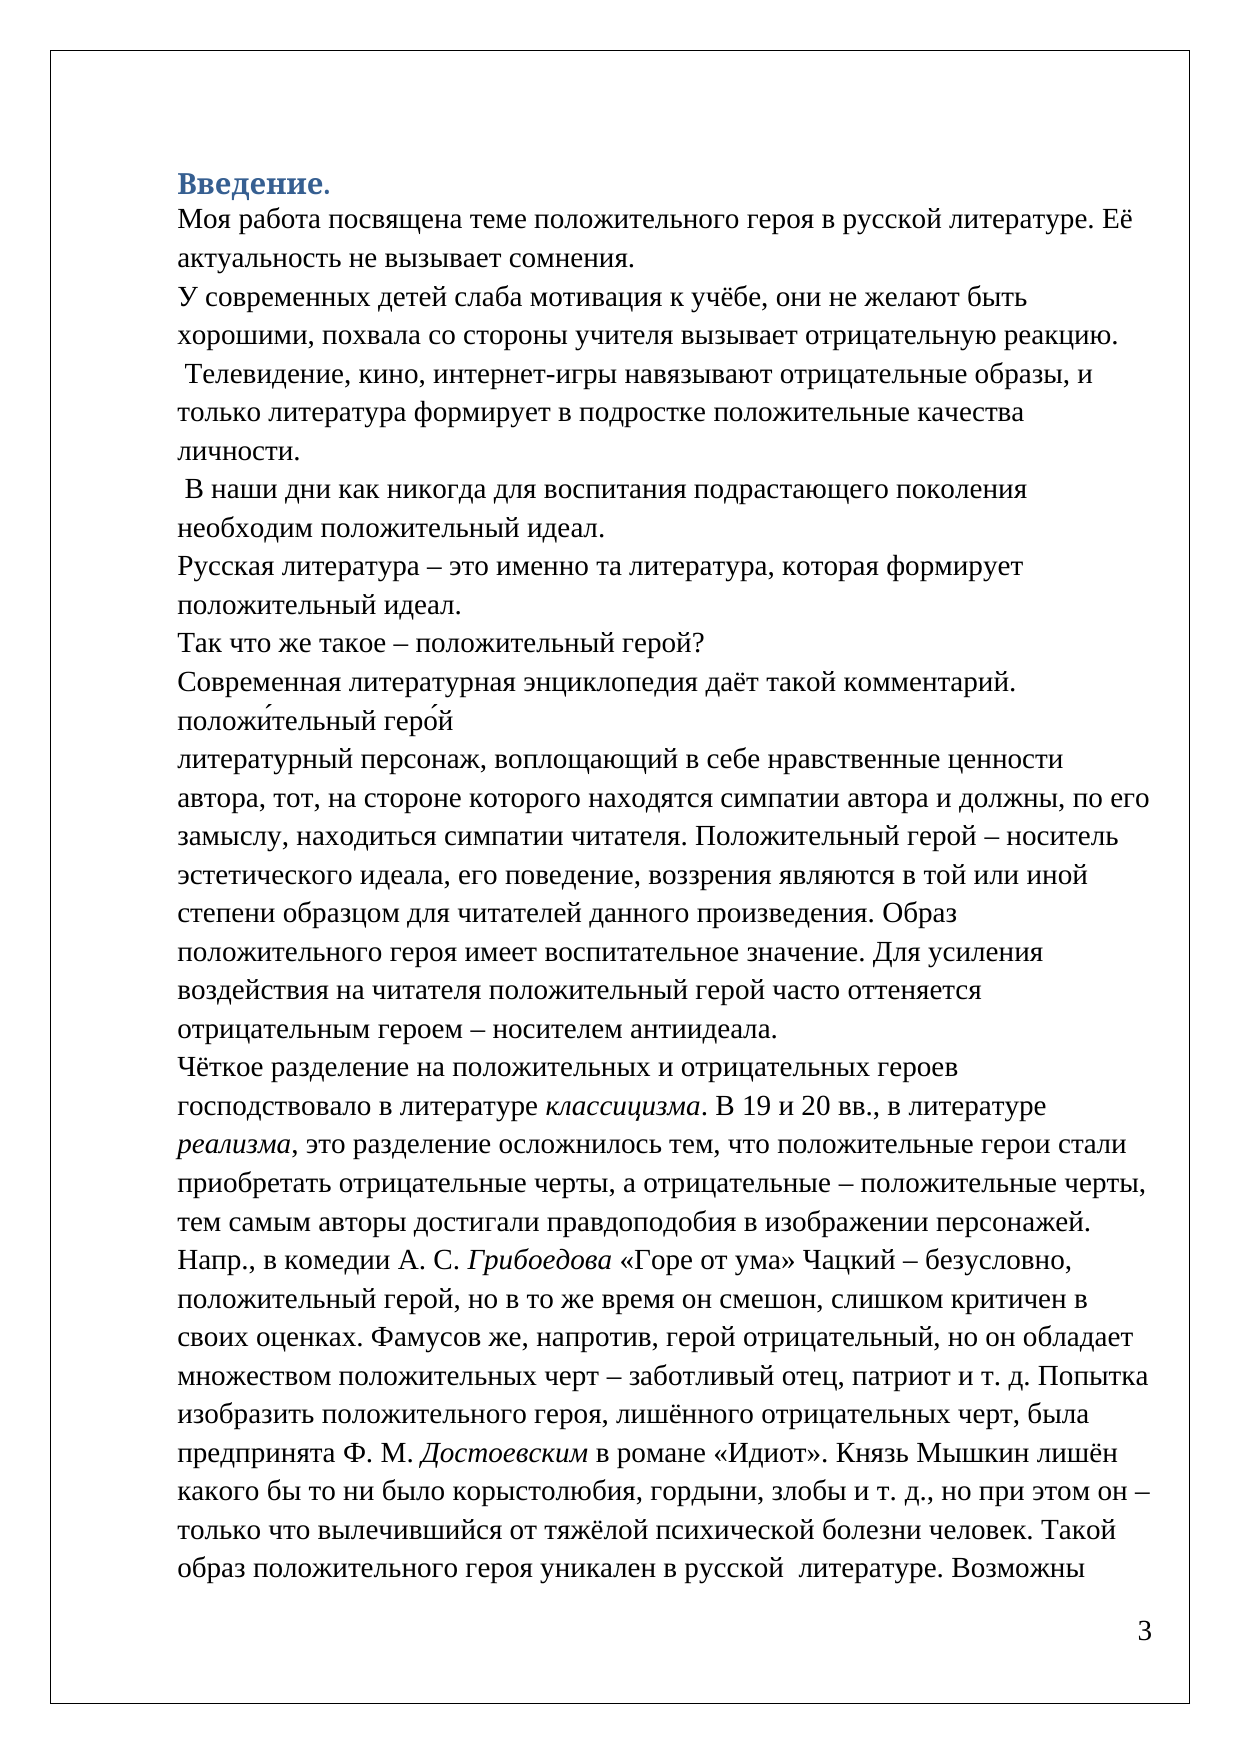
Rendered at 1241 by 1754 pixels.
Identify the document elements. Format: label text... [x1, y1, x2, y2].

subtitle Введение. [177, 168, 1152, 202]
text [177, 741, 1152, 1584]
text положи́тельный геро́й [177, 703, 1152, 736]
text Русская литература – это именно та литература, которая формирует положительный идеал. [177, 548, 1152, 621]
text Телевидение, кино, интернет-игры навязывают отрицательные образы, и только литература формирует в подростке положительные качества личности. [177, 356, 1152, 466]
text Моя работа посвящена теме положительного героя в русской литературе. Её актуальность не вызывает сомнения. [177, 202, 1152, 274]
text В наши дни как никогда для воспитания подрастающего поколения необходим положительный идеал. [177, 471, 1152, 543]
text Так что же такое – положительный герой? [177, 626, 1152, 659]
text У современных детей слаба мотивация к учёбе, они не желают быть хорошими, похвала со стороны учителя вызывает отрицательную реакцию. [177, 279, 1152, 351]
text Современная литературная энциклопедия даёт такой комментарий. [177, 664, 1152, 698]
